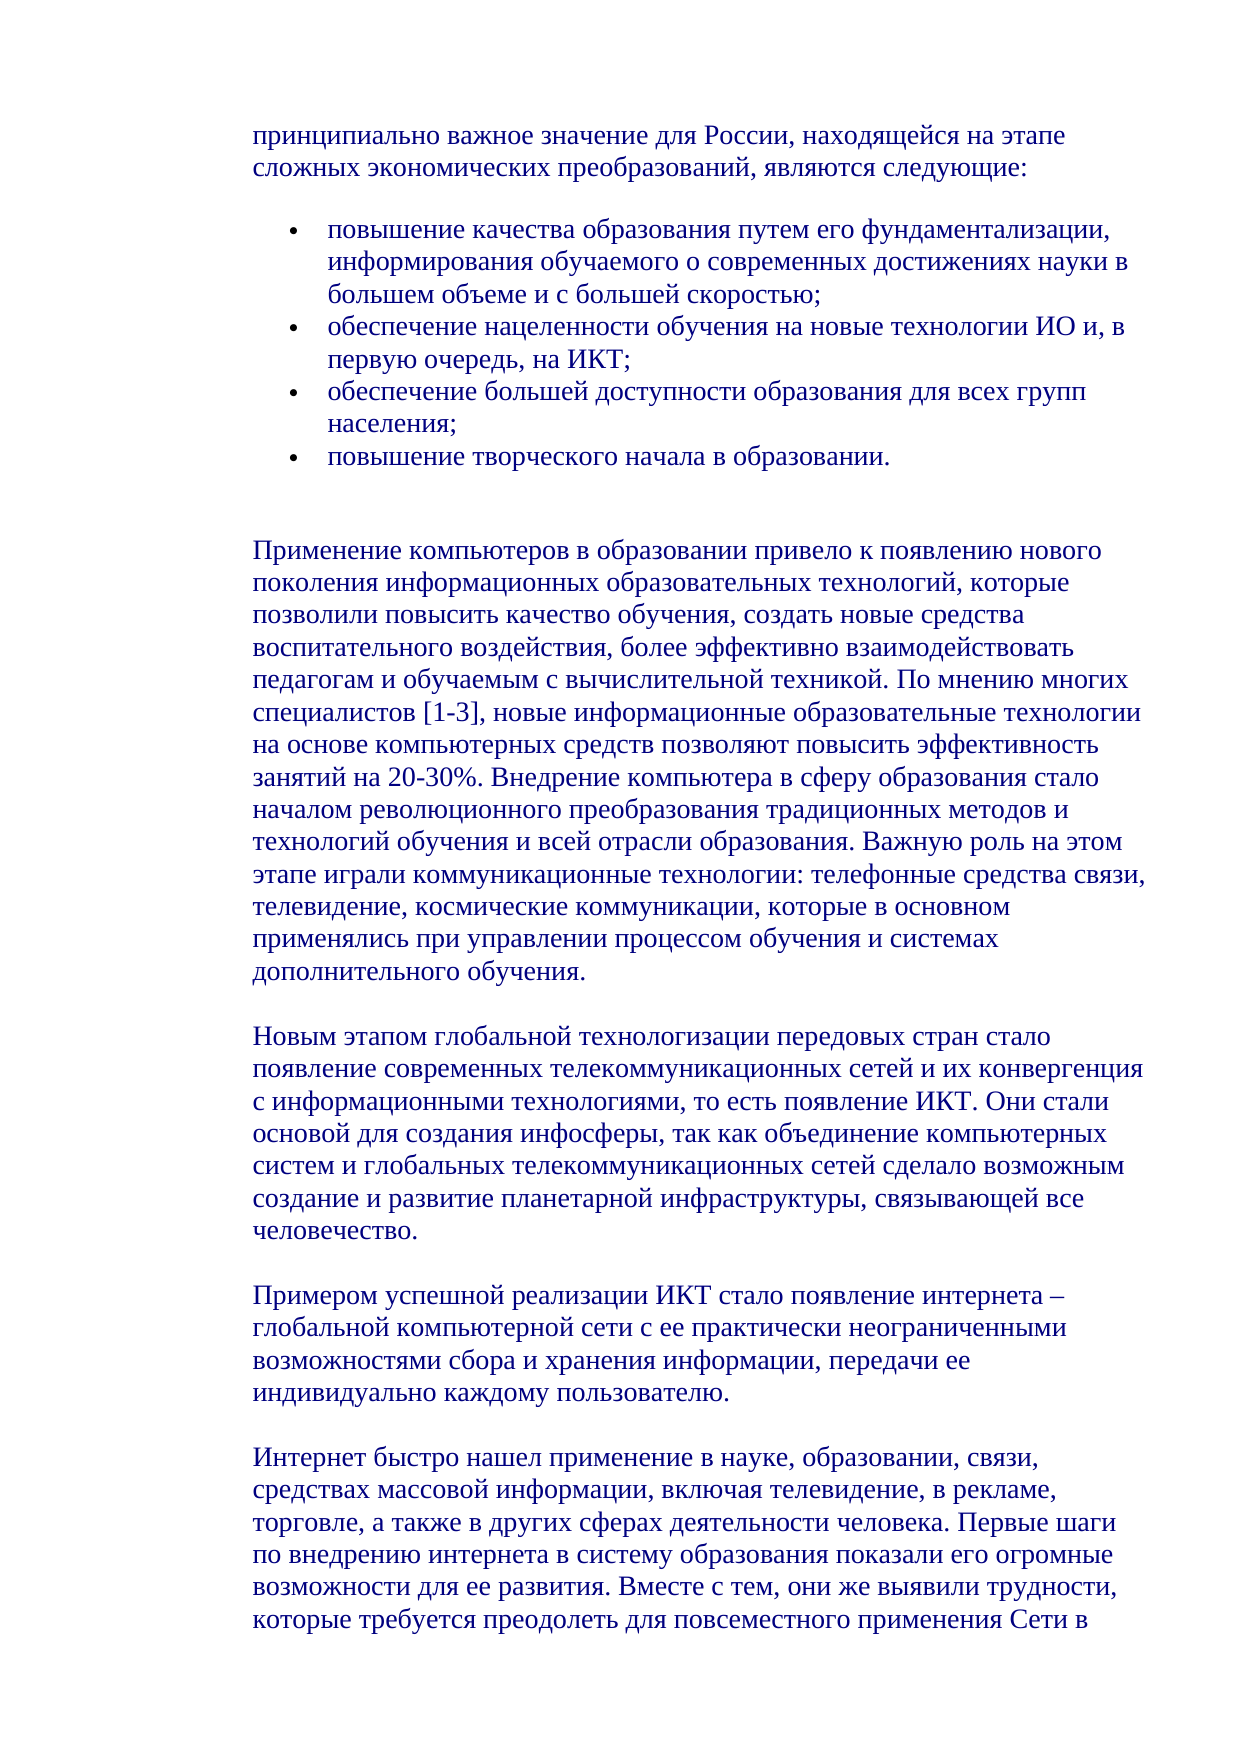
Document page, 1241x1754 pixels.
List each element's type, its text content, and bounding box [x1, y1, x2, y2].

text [252, 118, 1152, 183]
list повышение творческого начала в образовании. [290, 439, 1152, 471]
list обеспечение большей доступности образования для всех групп населения; [290, 374, 1152, 439]
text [252, 500, 1152, 1634]
list обеспечение нацеленности обучения на новые технологии ИО и, в первую очередь, на ИКТ; [290, 309, 1152, 374]
list повышение качества образования путем его фундаментализации, информирования обучаемого о современных достижениях науки в большем объеме и с большей скоростью; [290, 212, 1152, 309]
